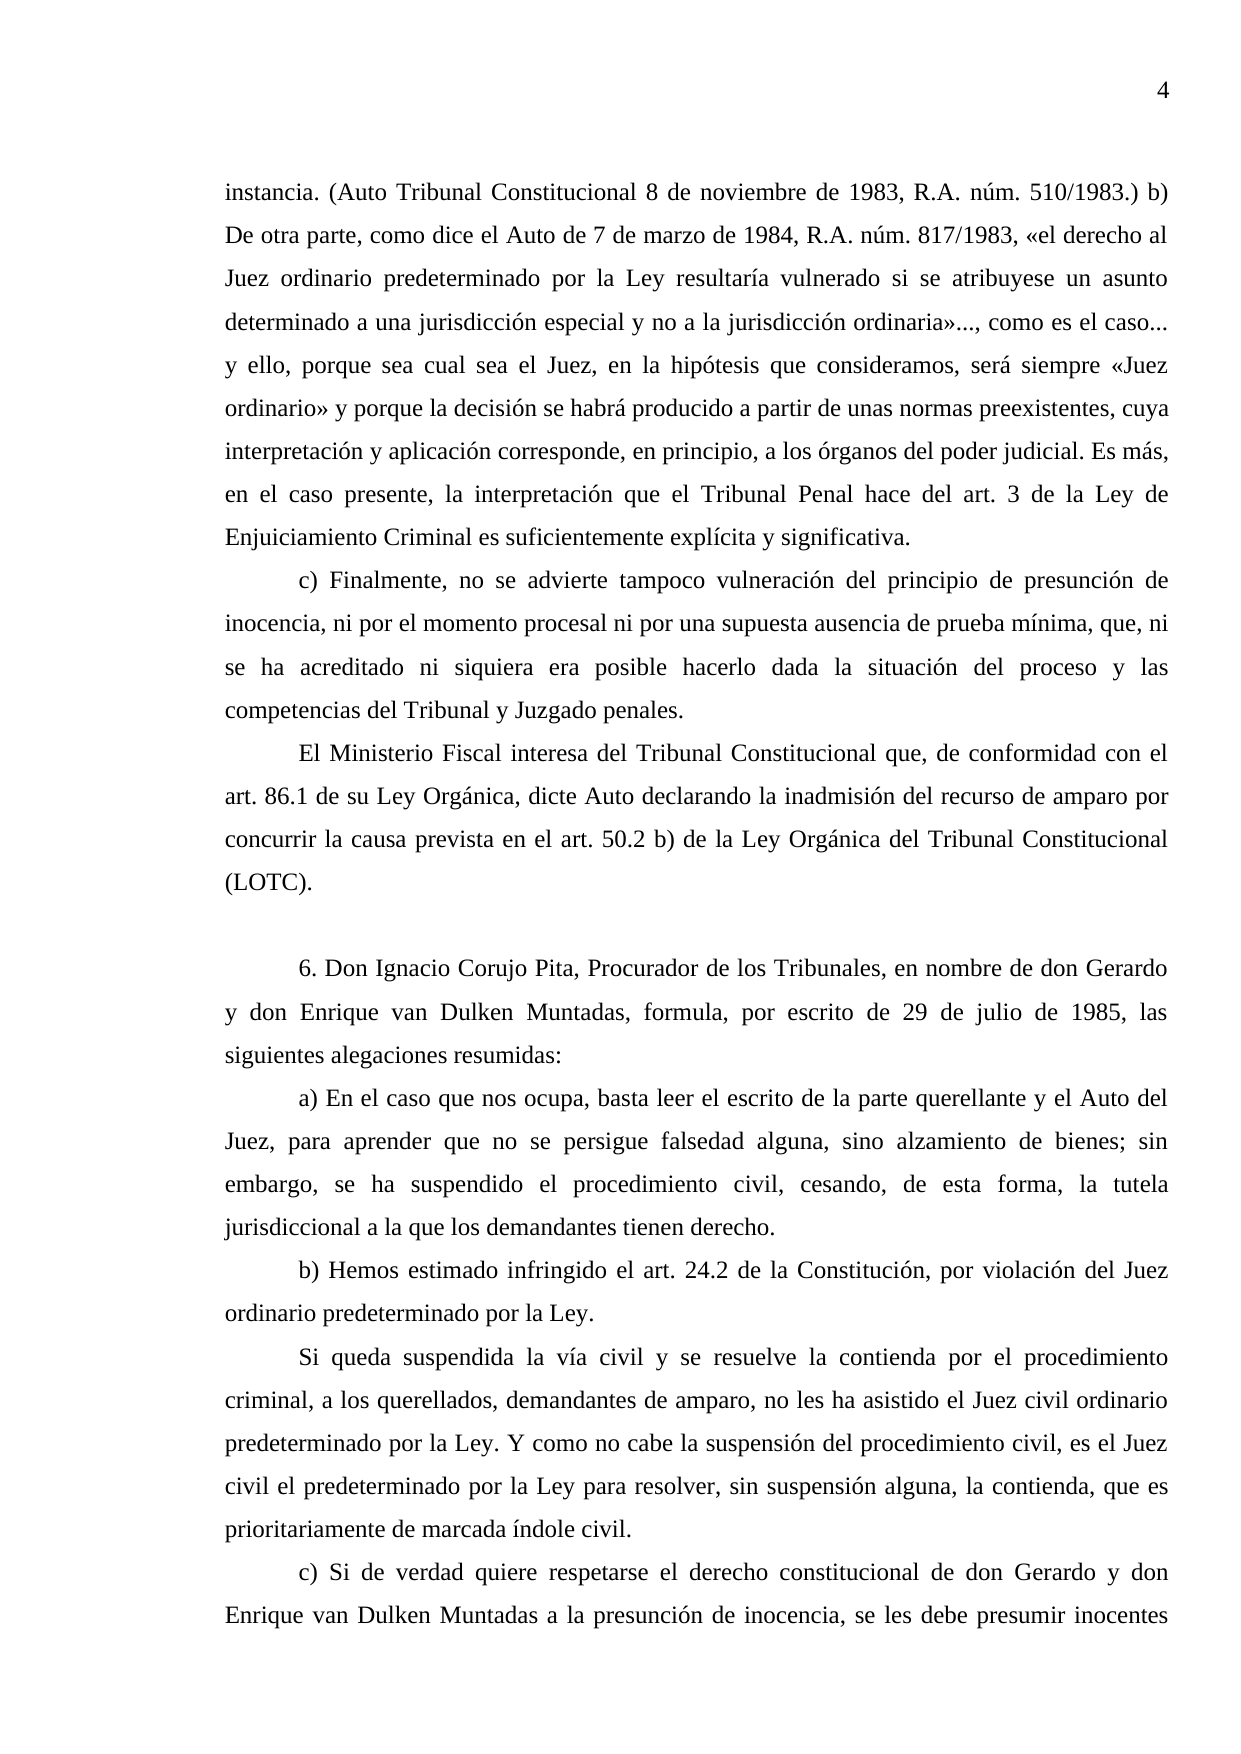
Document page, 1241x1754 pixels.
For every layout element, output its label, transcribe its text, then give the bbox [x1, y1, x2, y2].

text 6. Don Ignacio Corujo Pita, Procurador de los Tribunales, en nombre de don Gerardo y don Enrique van Dulken Muntadas, formula, por escrito de 29 de julio de 1985, las siguientes alegaciones resumidas: [224, 953, 1169, 1068]
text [224, 1557, 1169, 1629]
text b) Hemos estimado infringido el art. 24.2 de la Constitución, por violación del Juez ordinario predeterminado por la Ley. [224, 1255, 1169, 1327]
text c) Finalmente, no se advierte tampoco vulneración del principio de presunción de inocencia, ni por el momento procesal ni por una supuesta ausencia de prueba mínima, que, ni se ha acreditado ni siquiera era posible hacerlo dada la situación del proceso y las competencias del Tribunal y Juzgado penales. [224, 565, 1169, 723]
text El Ministerio Fiscal interesa del Tribunal Constitucional que, de conformidad con el art. 86.1 de su Ley Orgánica, dicte Auto declarando la inadmisión del recurso de amparo por concurrir la causa prevista en el art. 50.2 b) de la Ley Orgánica del Tribunal Constitucional (LOTC). [224, 738, 1169, 896]
text Si queda suspendida la vía civil y se resuelve la contienda por el procedimiento criminal, a los querellados, demandantes de amparo, no les ha asistido el Juez civil ordinario predeterminado por la Ley. Y como no cabe la suspensión del procedimiento civil, es el Juez civil el predeterminado por la Ley para resolver, sin suspensión alguna, la contienda, que es prioritariamente de marcada índole civil. [224, 1342, 1169, 1543]
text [224, 177, 1169, 551]
text a) En el caso que nos ocupa, basta leer el escrito de la parte querellante y el Auto del Juez, para aprender que no se persigue falsedad alguna, sino alzamiento de bienes; sin embargo, se ha suspendido el procedimiento civil, cesando, de esta forma, la tutela jurisdiccional a la que los demandantes tienen derecho. [224, 1083, 1169, 1241]
